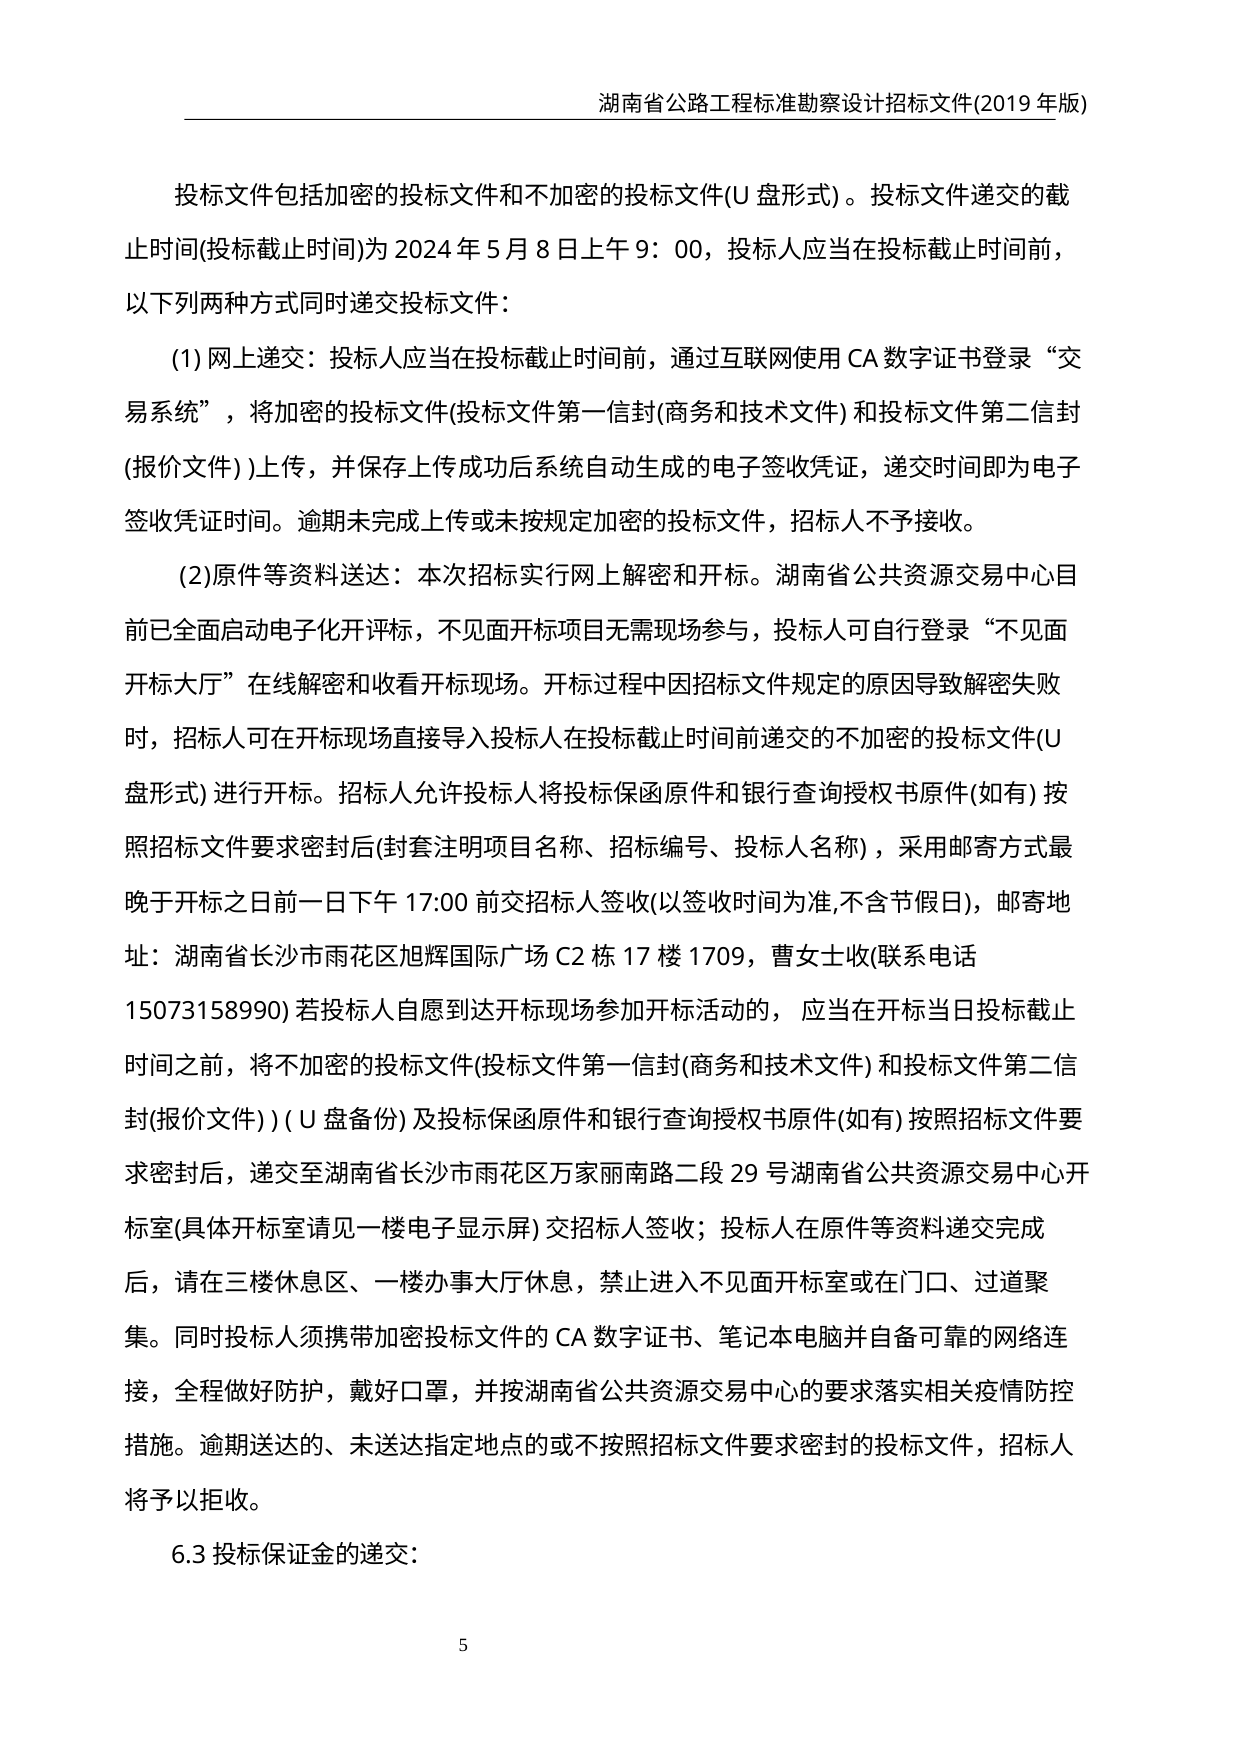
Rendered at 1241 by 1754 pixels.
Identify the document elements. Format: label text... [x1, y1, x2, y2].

list 网上递交：投标人应当在投标截止时间前，通过互联网使用 CA 数字证书登录“交易系统”，将加密的投标文件(投标文件第一信封(商务和技术文件) 和投标文件第二信封(报价文件) )上传，并保存上传成功后系统自动生成的电子签收凭证，递交时间即为电子签收凭证时间。逾期未完成上传或未按规定加密的投标文件，招标人不予接收。 [124, 338, 1093, 538]
text 6.3 投标保证金的递交： [124, 1534, 1093, 1571]
text (2)原件等资料送达：本次招标实行网上解密和开标。湖南省公共资源交易中心目前已全面启动电子化开评标，不见面开标项目无需现场参与，投标人可自行登录“不见面开标大厅”在线解密和收看开标现场。开标过程中因招标文件规定的原因导致解密失败时，招标人可在开标现场直接导入投标人在投标截止时间前递交的不加密的投标文件(U 盘形式) 进行开标。招标人允许投标人将投标保函原件和银行查询授权书原件(如有) 按照招标文件要求密封后(封套注明项目名称、招标编号、投标人名称) ，采用邮寄方式最晚于开标之日前一日下午 17:00 前交招标人签收(以签收时间为准,不含节假日)，邮寄地址：湖南省长沙市雨花区旭辉国际广场 C2 栋 17 楼 1709，曹女士收(联系电话15073158990) 若投标人自愿到达开标现场参加开标活动的， 应当在开标当日投标截止时间之前，将不加密的投标文件(投标文件第一信封(商务和技术文件) 和投标文件第二信封(报价文件) ) ( U 盘备份) 及投标保函原件和银行查询授权书原件(如有) 按照招标文件要求密封后，递交至湖南省长沙市雨花区万家丽南路二段 29 号湖南省公共资源交易中心开标室(具体开标室请见一楼电子显示屏) 交招标人签收；投标人在原件等资料递交完成后，请在三楼休息区、一楼办事大厅休息，禁止进入不见面开标室或在门口、过道聚集。同时投标人须携带加密投标文件的 CA 数字证书、笔记本电脑并自备可靠的网络连接，全程做好防护，戴好口罩，并按湖南省公共资源交易中心的要求落实相关疫情防控措施。逾期送达的、未送达指定地点的或不按照招标文件要求密封的投标文件，招标人将予以拒收。 [124, 556, 1093, 1516]
text 投标文件包括加密的投标文件和不加密的投标文件(U 盘形式) 。投标文件递交的截止时间(投标截止时间)为2024年5月8日上午9：00，投标人应当在投标截止时间前，以下列两种方式同时递交投标文件： [124, 175, 1093, 320]
